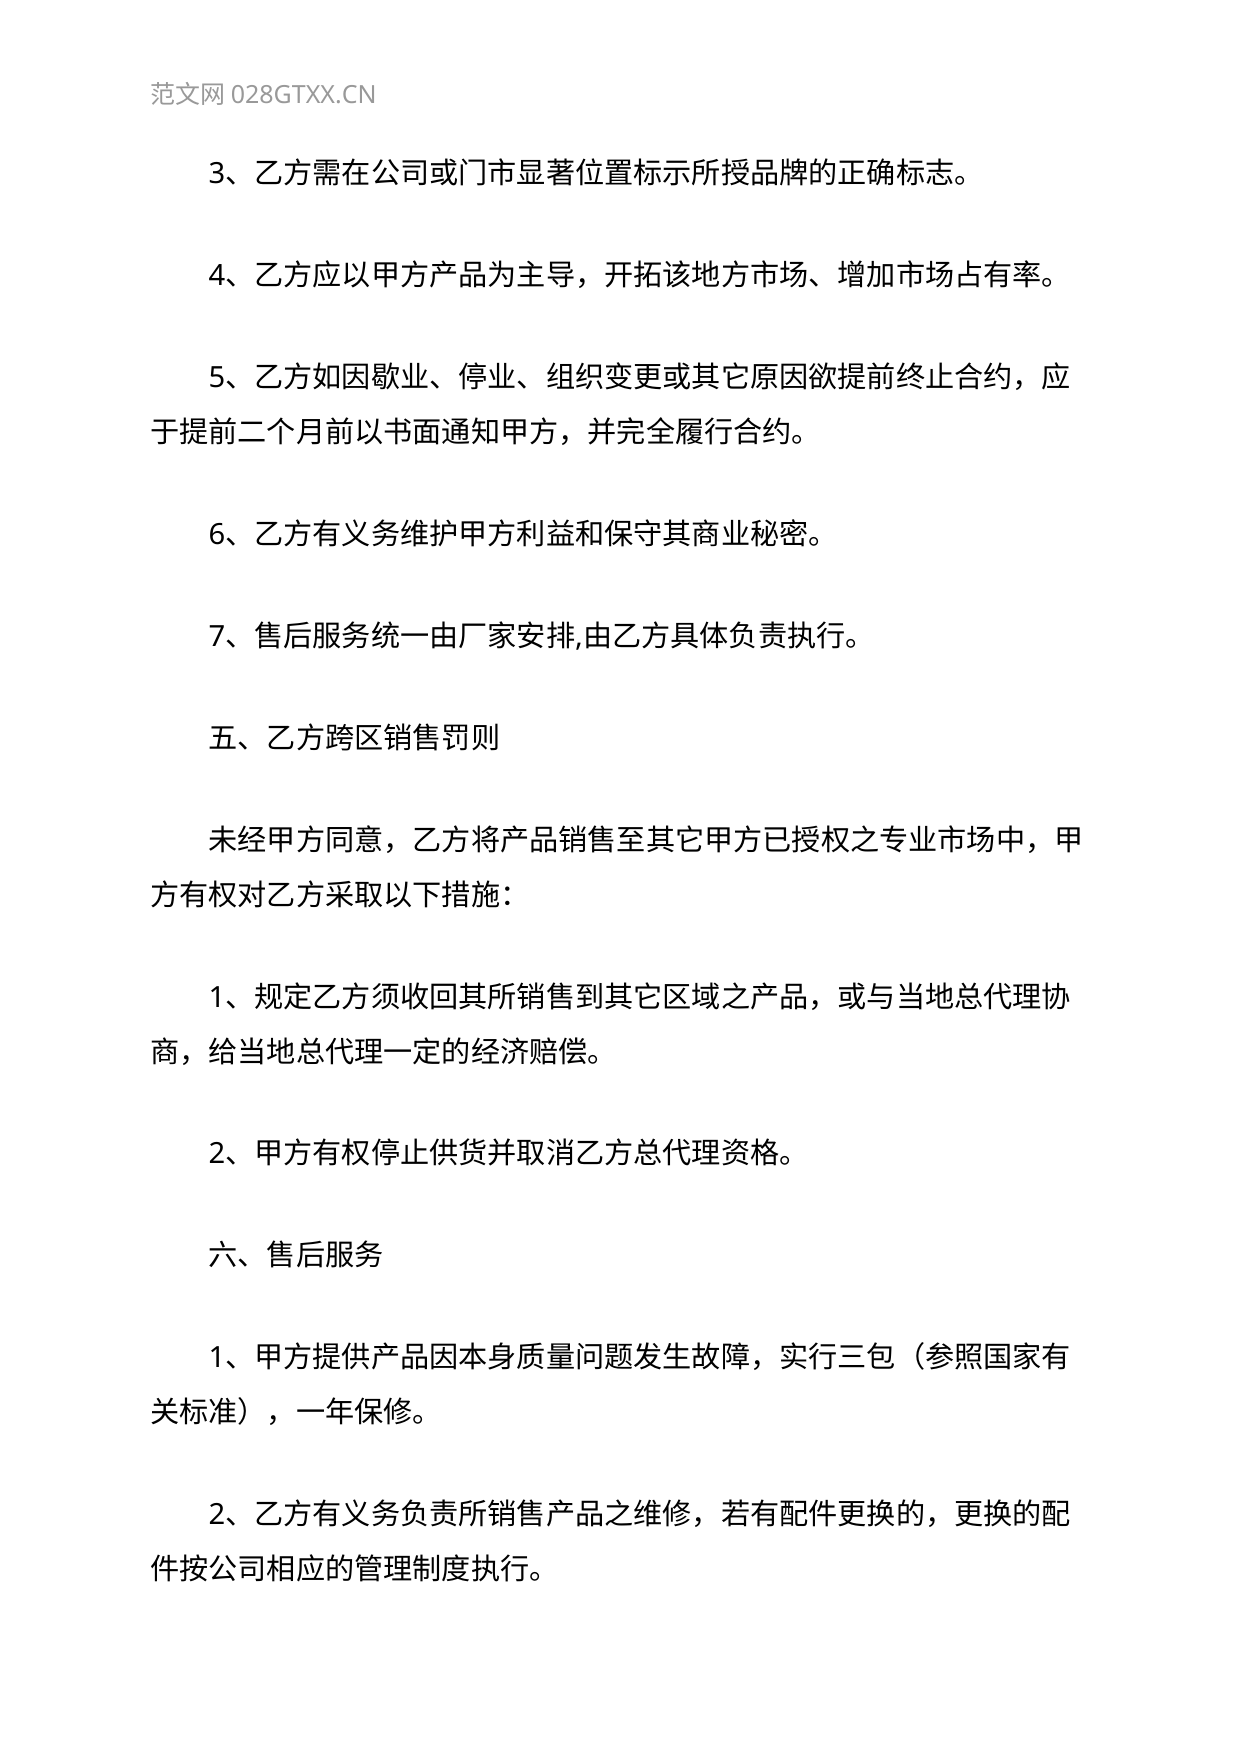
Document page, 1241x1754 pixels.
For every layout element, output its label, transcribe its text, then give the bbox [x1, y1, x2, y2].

text 2、乙方有义务负责所销售产品之维修，若有配件更换的，更换的配件按公司相应的管理制度执行。 [150, 1490, 1090, 1588]
text 未经甲方同意，乙方将产品销售至其它甲方已授权之专业市场中，甲方有权对乙方采取以下措施： [150, 816, 1090, 914]
text 7、售后服务统一由厂家安排,由乙方具体负责执行。 [150, 613, 1090, 655]
text 4、乙方应以甲方产品为主导，开拓该地方市场、增加市场占有率。 [150, 252, 1090, 294]
text 6、乙方有义务维护甲方利益和保守其商业秘密。 [150, 511, 1090, 553]
text 2、甲方有权停止供货并取消乙方总代理资格。 [150, 1130, 1090, 1172]
text 五、乙方跨区销售罚则 [150, 715, 1090, 757]
text 1、甲方提供产品因本身质量问题发生故障，实行三包（参照国家有关标准），一年保修。 [150, 1334, 1090, 1431]
text 3、乙方需在公司或门市显著位置标示所授品牌的正确标志。 [150, 150, 1090, 192]
text 六、售后服务 [150, 1232, 1090, 1274]
text 1、规定乙方须收回其所销售到其它区域之产品，或与当地总代理协商，给当地总代理一定的经济赔偿。 [150, 973, 1090, 1070]
text 5、乙方如因歇业、停业、组织变更或其它原因欲提前终止合约，应于提前二个月前以书面通知甲方，并完全履行合约。 [150, 354, 1090, 451]
